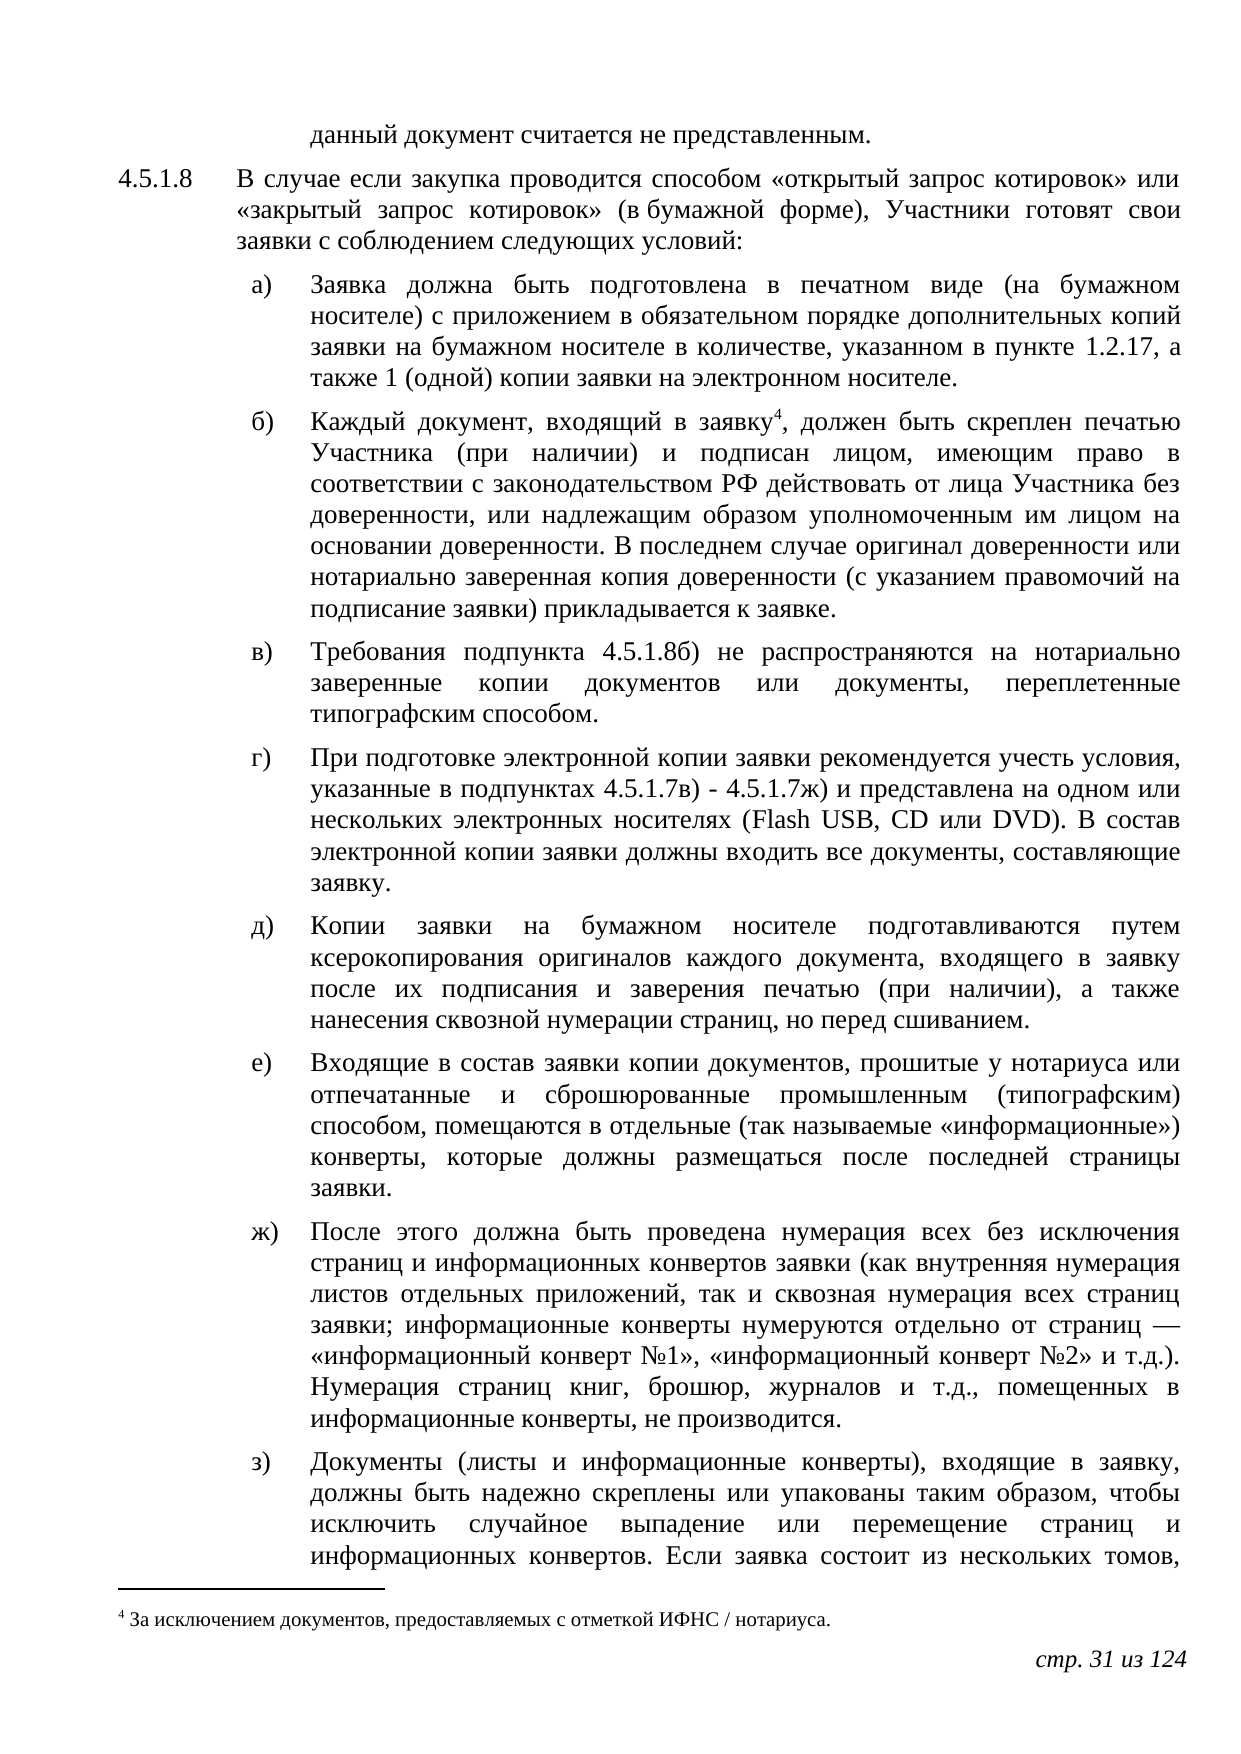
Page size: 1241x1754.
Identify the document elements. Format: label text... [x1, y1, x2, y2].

text После этого должна быть проведена нумерация всех без исключения страниц и информационных конвертов заявки (как внутренняя нумерация листов отдельных приложений, так и сквозная нумерация всех страниц заявки; информационные конверты нумеруются отдельно от страниц — «информационный конверт №1», «информационный конверт №2» и т.д.). Нумерация страниц книг, брошюр, журналов и т.д., помещенных в информационные конверты, не производится. [251, 1215, 1181, 1433]
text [251, 1445, 1181, 1570]
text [251, 118, 1181, 149]
text В случае если закупка проводится способом «открытый запрос котировок» или «закрытый запрос котировок» (в бумажной форме), Участники готовят свои заявки с соблюдением следующих условий: [118, 162, 1181, 255]
text Каждый документ, входящий в заявку, должен быть скреплен печатью Участника (при наличии) и подписан лицом, имеющим право в соответствии с законодательством РФ действовать от лица Участника без доверенности, или надлежащим образом уполномоченным им лицом на основании доверенности. В последнем случае оригинал доверенности или нотариально заверенная копия доверенности (с указанием правомочий на подписание заявки) прикладывается к заявке. [251, 405, 1181, 623]
text Заявка должна быть подготовлена в печатном виде (на бумажном носителе) с приложением в обязательном порядке дополнительных копий заявки на бумажном носителе в количестве, указанном в пункте 1.2.17, а также 1 (одной) копии заявки на электронном носителе. [251, 268, 1181, 392]
text Входящие в состав заявки копии документов, прошитые у нотариуса или отпечатанные и сброшюрованные промышленным (типографским) способом, помещаются в отдельные (так называемые «информационные») конверты, которые должны размещаться после последней страницы заявки. [251, 1047, 1181, 1202]
text При подготовке электронной копии заявки рекомендуется учесть условия, указанные в подпунктах 4.5.1.7в) - 4.5.1.7ж) и представлена на одном или нескольких электронных носителях (Flash USB, CD или DVD). В состав электронной копии заявки должны входить все документы, составляющие заявку. [251, 741, 1181, 897]
text Копии заявки на бумажном носителе подготавливаются путем ксерокопирования оригиналов каждого документа, входящего в заявку после их подписания и заверения печатью (при наличии), а также нанесения сквозной нумерации страниц, но перед сшиванием. [251, 909, 1181, 1034]
text Требования подпункта 4.5.1.8б) не распространяются на нотариально заверенные копии документов или документы, переплетенные типографским способом. [251, 635, 1181, 729]
